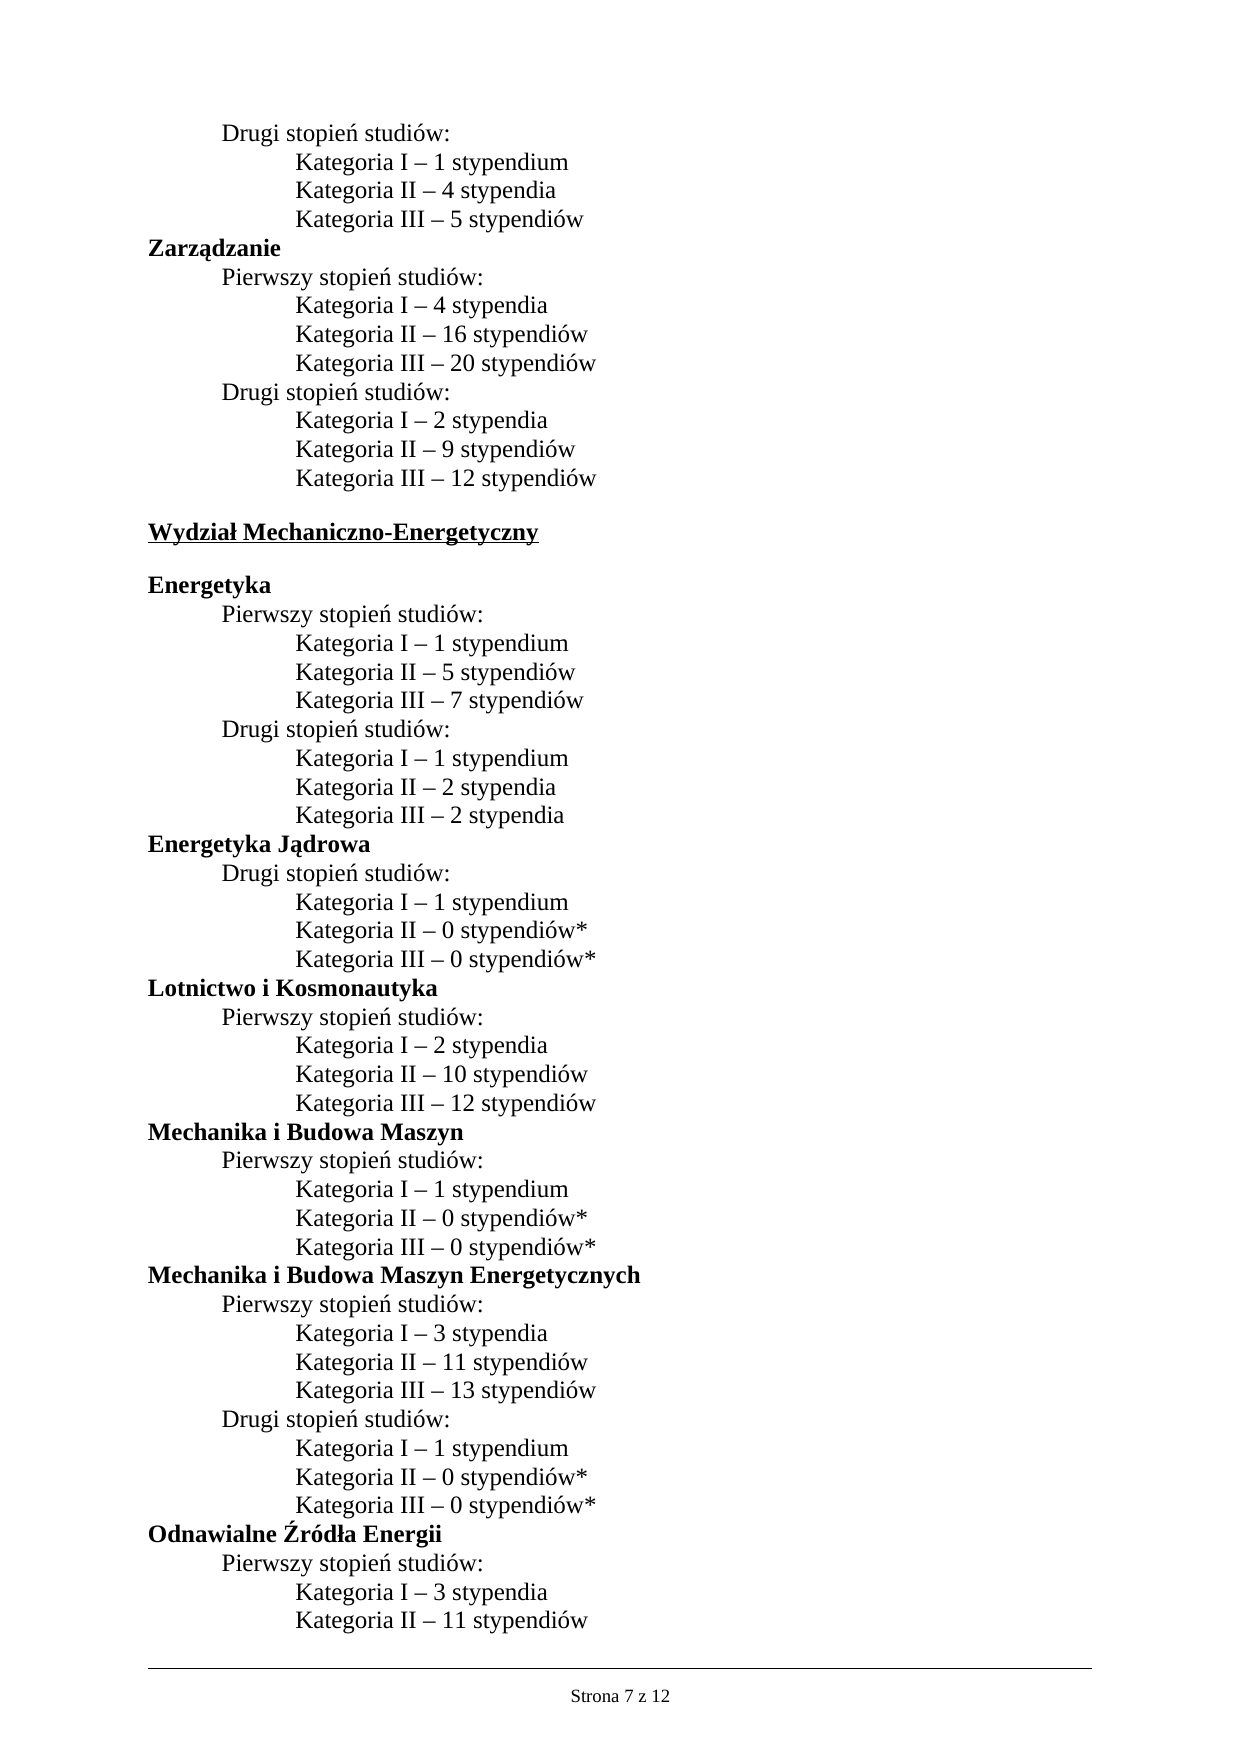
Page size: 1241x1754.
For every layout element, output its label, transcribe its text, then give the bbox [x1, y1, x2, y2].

text Pierwszy stopień studiów: [148, 262, 1092, 291]
text Odnawialne Źródła Energii [148, 1519, 1092, 1548]
text Kategoria III – 20 stypendiów [221, 348, 1092, 377]
text Energetyka [148, 571, 1092, 599]
text Kategoria II – 11 stypendiów [221, 1347, 1092, 1376]
text Kategoria I – 3 stypendia [221, 1318, 1092, 1347]
text Kategoria I – 1 stypendium [221, 628, 1092, 657]
text Pierwszy stopień studiów: [148, 1548, 1092, 1577]
text Energetyka Jądrowa [148, 829, 1092, 858]
text Kategoria I – 1 stypendium [221, 147, 1092, 176]
text Drugi stopień studiów: [221, 377, 1092, 406]
text Kategoria I – 1 stypendium [221, 887, 1092, 916]
text Drugi stopień studiów: [221, 714, 1092, 743]
text Pierwszy stopień studiów: [148, 599, 1092, 628]
text Kategoria II – 0 stypendiów* [221, 1203, 1092, 1232]
text Mechanika i Budowa Maszyn [148, 1117, 1092, 1146]
text Kategoria III – 12 stypendiów [221, 1088, 1092, 1117]
text Kategoria II – 9 stypendiów [221, 434, 1092, 463]
text Zarządzanie [148, 233, 1092, 262]
text Kategoria I – 2 stypendia [221, 1031, 1092, 1059]
text Kategoria III – 0 stypendiów* [221, 944, 1092, 973]
text Pierwszy stopień studiów: [148, 1002, 1092, 1031]
text Kategoria I – 1 stypendium [221, 1174, 1092, 1203]
text Kategoria III – 12 stypendiów [222, 463, 1092, 492]
text Kategoria II – 0 stypendiów* [221, 916, 1092, 944]
text Kategoria II – 2 stypendia [221, 772, 1092, 801]
text Wydział Mechaniczno-Energetyczny [148, 517, 1092, 546]
text Mechanika i Budowa Maszyn Energetycznych [148, 1261, 1092, 1289]
text Kategoria II – 0 stypendiów* [221, 1462, 1092, 1491]
text Kategoria I – 3 stypendia [221, 1577, 1092, 1606]
text Kategoria III – 0 stypendiów* [221, 1491, 1092, 1519]
text Kategoria II – 4 stypendia [221, 176, 1092, 204]
text Drugi stopień studiów: [221, 118, 1092, 147]
text Kategoria I – 1 stypendium [221, 1433, 1092, 1462]
text Kategoria III – 13 stypendiów [221, 1376, 1092, 1404]
text Pierwszy stopień studiów: [148, 1289, 1092, 1318]
text Kategoria I – 1 stypendium [221, 743, 1092, 772]
text Kategoria III – 0 stypendiów* [221, 1232, 1092, 1261]
text Kategoria I – 2 stypendia [221, 406, 1092, 434]
text Drugi stopień studiów: [148, 858, 1092, 887]
text Kategoria II – 10 stypendiów [221, 1059, 1092, 1088]
text Kategoria III – 7 stypendiów [221, 686, 1092, 714]
text Pierwszy stopień studiów: [148, 1146, 1092, 1174]
text Kategoria III – 5 stypendiów [221, 204, 1092, 233]
text Kategoria II – 16 stypendiów [221, 319, 1092, 348]
text Drugi stopień studiów: [221, 1404, 1092, 1433]
text Kategoria II – 11 stypendiów [221, 1606, 1092, 1634]
text Kategoria I – 4 stypendia [221, 291, 1092, 319]
text Kategoria III – 2 stypendia [221, 801, 1092, 829]
text Kategoria II – 5 stypendiów [221, 657, 1092, 686]
text Lotnictwo i Kosmonautyka [148, 973, 1092, 1002]
